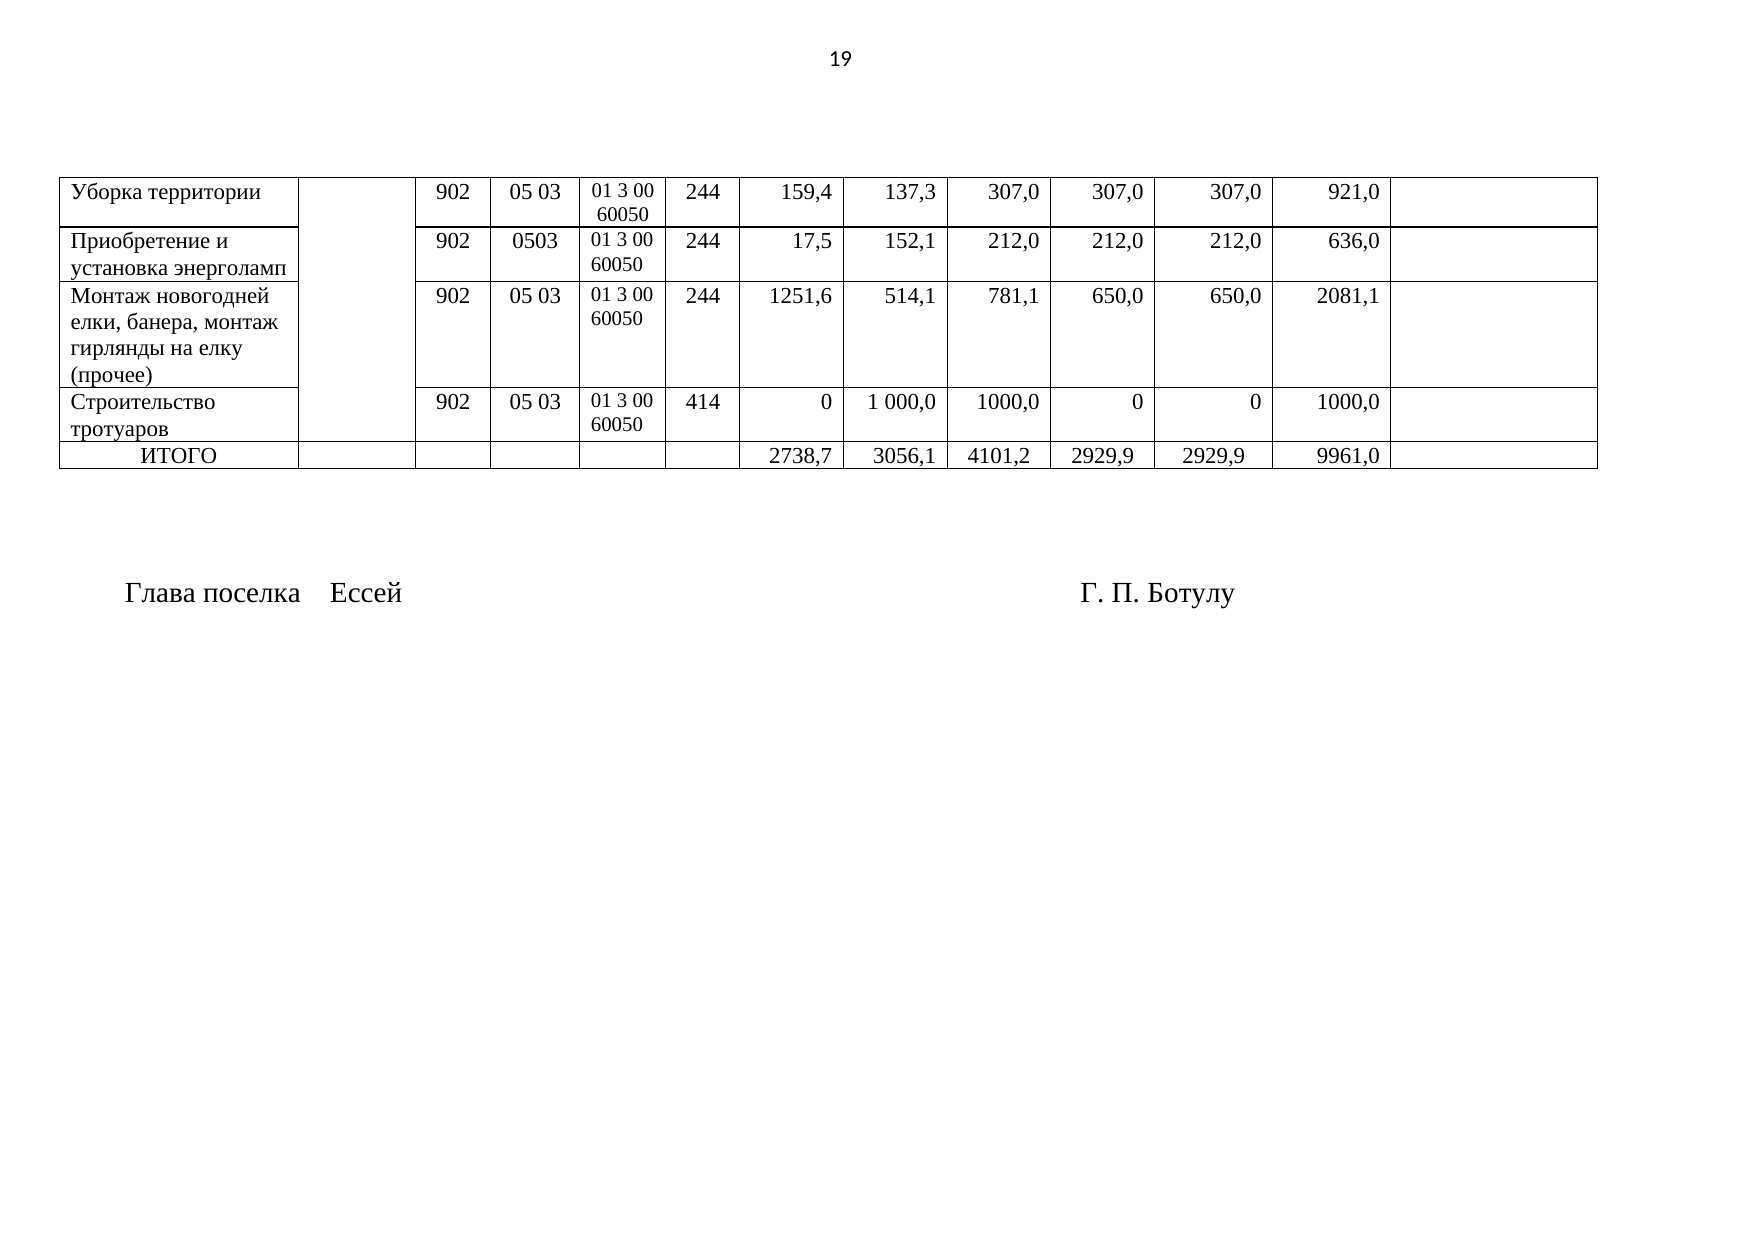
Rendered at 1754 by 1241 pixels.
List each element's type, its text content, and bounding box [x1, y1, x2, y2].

table_cell 17,5 [740, 228, 843, 281]
table_cell 244 [666, 228, 739, 281]
table_cell 01 3 00 60050 [580, 178, 665, 226]
table_cell 0 [1051, 388, 1154, 441]
table_cell Строительство тротуаров [60, 388, 298, 441]
table_cell 2929,9 [1155, 442, 1272, 468]
table_cell 636,0 [1273, 228, 1390, 281]
table_cell 902 [416, 228, 490, 281]
table_cell 307,0 [1155, 178, 1272, 226]
table_cell [1391, 442, 1597, 468]
table_cell [666, 442, 739, 468]
table_cell 3056,1 [844, 442, 947, 468]
table_cell 414 [666, 388, 739, 441]
table_cell [299, 442, 415, 468]
table_cell 244 [666, 282, 739, 387]
table_cell 212,0 [948, 228, 1050, 281]
table_cell 1000,0 [1273, 388, 1390, 441]
table_cell [1391, 282, 1597, 387]
table_cell 781,1 [948, 282, 1050, 387]
table_cell 921,0 [1273, 178, 1390, 226]
table_cell 4101,2 [948, 442, 1050, 468]
table_cell 152,1 [844, 228, 947, 281]
table_cell 2081,1 [1273, 282, 1390, 387]
table_cell 650,0 [1051, 282, 1154, 387]
table_cell 0 [1155, 388, 1272, 441]
table_cell Приобретение и установка энерголамп [60, 228, 298, 281]
table_cell ИТОГО [60, 442, 298, 468]
table_cell 1251,6 [740, 282, 843, 387]
table_cell Уборка территории [60, 178, 298, 226]
table_cell 05 03 [491, 178, 579, 226]
table_cell 1000,0 [948, 388, 1050, 441]
table_cell 212,0 [1051, 228, 1154, 281]
table_cell 137,3 [844, 178, 947, 226]
table_cell [1391, 228, 1597, 281]
table_cell 1 000,0 [844, 388, 947, 441]
table_cell [580, 442, 665, 468]
table_cell 0503 [491, 228, 579, 281]
table_cell [1391, 388, 1597, 441]
table_cell Монтаж новогодней елки, банера, монтаж гирлянды на елку (прочее) [60, 282, 298, 387]
text Глава поселка Ессей Г. П. Ботулу [44, 575, 1636, 608]
table_cell 9961,0 [1273, 442, 1390, 468]
table_cell [491, 442, 579, 468]
table_cell 05 03 [491, 282, 579, 387]
table_cell 307,0 [1051, 178, 1154, 226]
table_cell 2738,7 [740, 442, 843, 468]
table_cell 244 [666, 178, 739, 226]
table_cell 307,0 [948, 178, 1050, 226]
table_cell 2929,9 [1051, 442, 1154, 468]
table_cell 0 [740, 388, 843, 441]
table_cell 902 [416, 388, 490, 441]
table_cell [1391, 178, 1597, 226]
table_cell 01 3 00 60050 [580, 282, 665, 387]
table_cell 650,0 [1155, 282, 1272, 387]
table_cell 01 3 00 60050 [580, 228, 665, 281]
table_cell 01 3 00 60050 [580, 388, 665, 441]
table_cell 05 03 [491, 388, 579, 441]
table_cell [416, 442, 490, 468]
table_cell 902 [416, 178, 490, 226]
table_cell 514,1 [844, 282, 947, 387]
table_cell 902 [416, 282, 490, 387]
table_cell 159,4 [740, 178, 843, 226]
table_cell 212,0 [1155, 228, 1272, 281]
